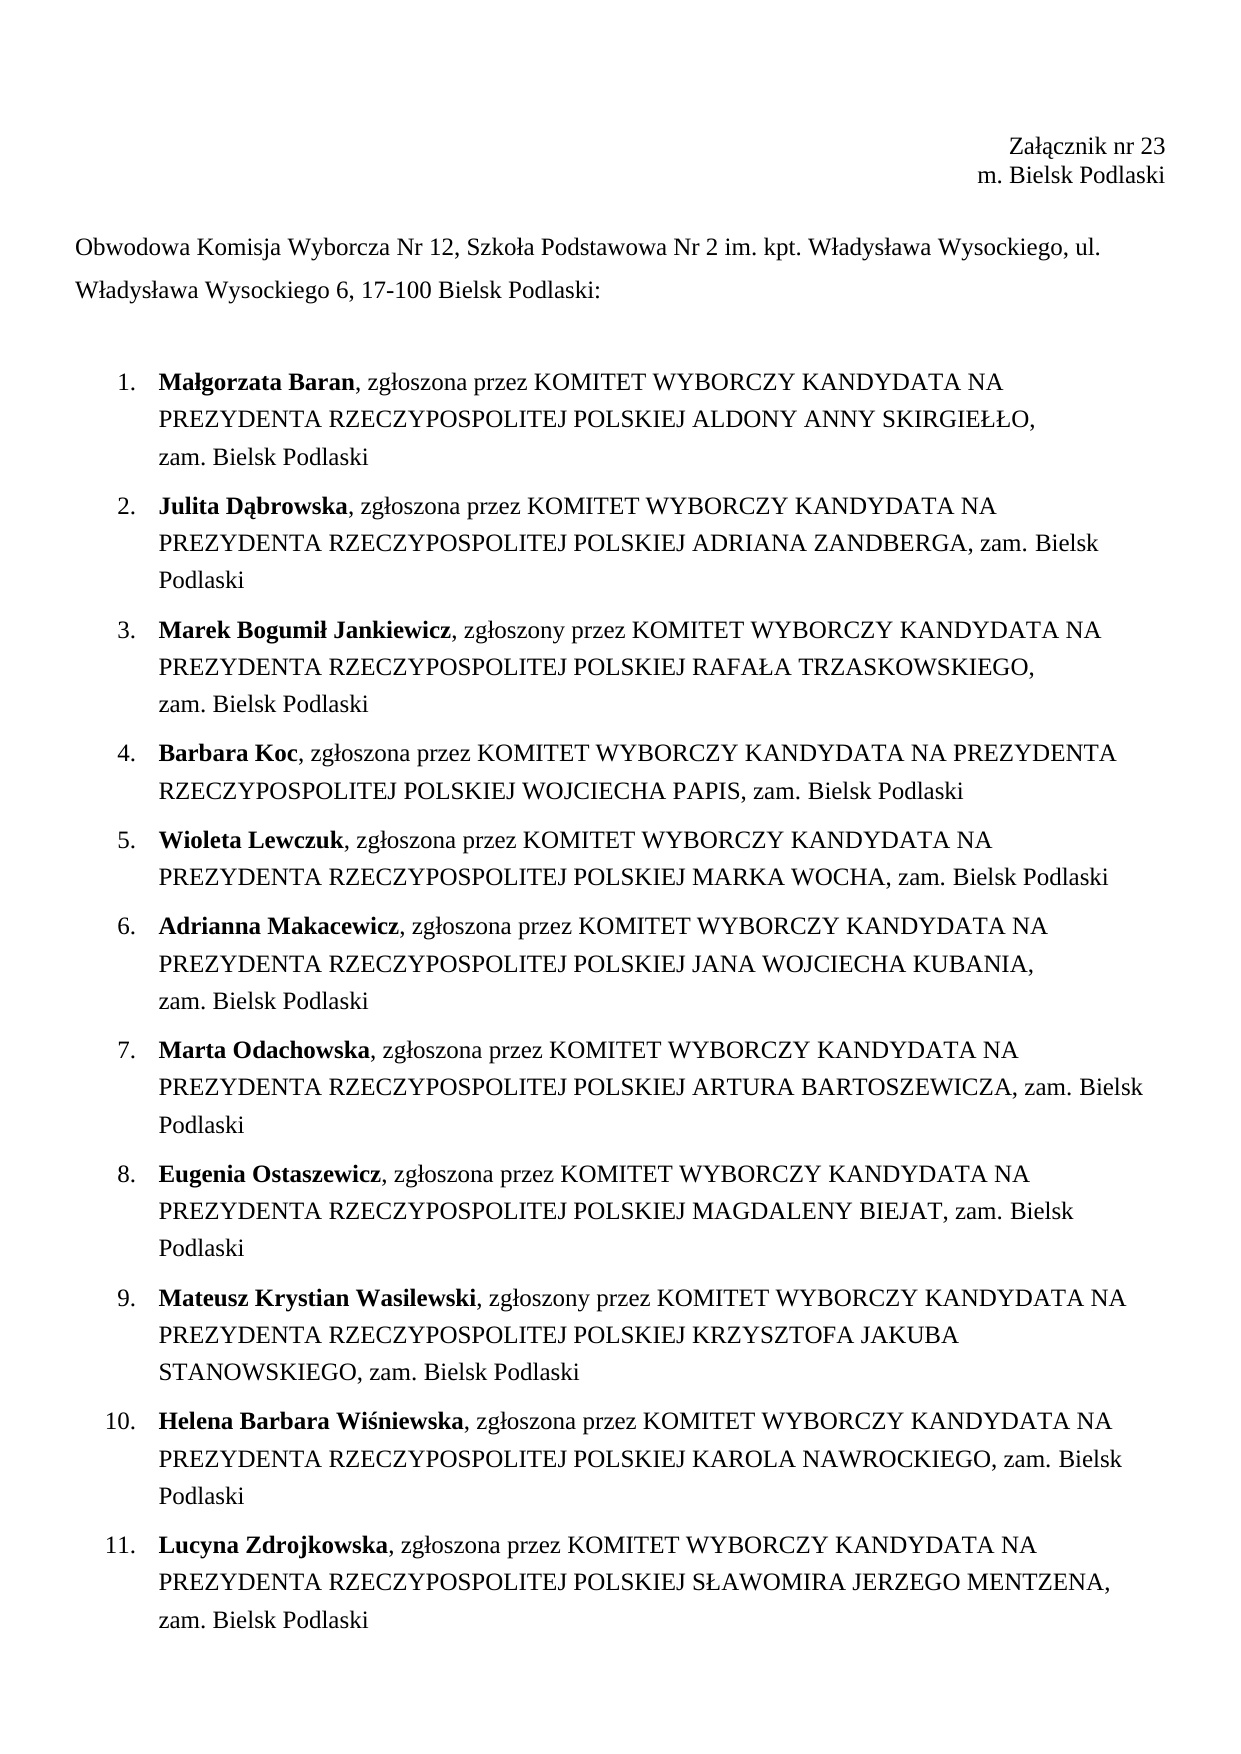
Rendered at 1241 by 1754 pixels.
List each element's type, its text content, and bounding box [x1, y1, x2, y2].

table_cell 9. [74, 1277, 147, 1401]
table_cell 8. [74, 1153, 147, 1277]
table_cell Wioleta Lewczuk, zgłoszona przez KOMITET WYBORCZY KANDYDATA NA PREZYDENTA RZECZYPOSPOLITEJ POLSKIEJ MARKA WOCHA, zam. Bielsk Podlaski [147, 819, 1166, 906]
text Załącznik nr 23 [607, 131, 1165, 160]
table_cell Mateusz Krystian Wasilewski, zgłoszony przez KOMITET WYBORCZY KANDYDATA NA PREZYDENTA RZECZYPOSPOLITEJ POLSKIEJ KRZYSZTOFA JAKUBA STANOWSKIEGO, zam. Bielsk Podlaski [147, 1277, 1166, 1401]
text Obwodowa Komisja Wyborcza Nr 12, Szkoła Podstawowa Nr 2 im. kpt. Władysława Wysockiego, ul. Władysława Wysockiego 6, 17-100 Bielsk Podlaski: [75, 232, 1165, 304]
table_cell 5. [74, 819, 147, 906]
table_cell 11. [74, 1524, 147, 1648]
table_header Małgorzata Baran, zgłoszona przez KOMITET WYBORCZY KANDYDATA NA PREZYDENTA RZECZYPOSPOLITEJ POLSKIEJ ALDONY ANNY SKIRGIEŁŁO, zam. Bielsk Podlaski [147, 361, 1166, 485]
table_header 1. [74, 361, 147, 485]
table_cell 7. [74, 1029, 147, 1153]
table_cell Barbara Koc, zgłoszona przez KOMITET WYBORCZY KANDYDATA NA PREZYDENTA RZECZYPOSPOLITEJ POLSKIEJ WOJCIECHA PAPIS, zam. Bielsk Podlaski [147, 733, 1166, 819]
table_cell Lucyna Zdrojkowska, zgłoszona przez KOMITET WYBORCZY KANDYDATA NA PREZYDENTA RZECZYPOSPOLITEJ POLSKIEJ SŁAWOMIRA JERZEGO MENTZENA, zam. Bielsk Podlaski [147, 1524, 1166, 1648]
table_cell Julita Dąbrowska, zgłoszona przez KOMITET WYBORCZY KANDYDATA NA PREZYDENTA RZECZYPOSPOLITEJ POLSKIEJ ADRIANA ZANDBERGA, zam. Bielsk Podlaski [147, 485, 1166, 609]
table_cell 6. [74, 906, 147, 1029]
table_cell Eugenia Ostaszewicz, zgłoszona przez KOMITET WYBORCZY KANDYDATA NA PREZYDENTA RZECZYPOSPOLITEJ POLSKIEJ MAGDALENY BIEJAT, zam. Bielsk Podlaski [147, 1153, 1166, 1277]
table_cell Adrianna Makacewicz, zgłoszona przez KOMITET WYBORCZY KANDYDATA NA PREZYDENTA RZECZYPOSPOLITEJ POLSKIEJ JANA WOJCIECHA KUBANIA, zam. Bielsk Podlaski [147, 906, 1166, 1029]
table_cell Helena Barbara Wiśniewska, zgłoszona przez KOMITET WYBORCZY KANDYDATA NA PREZYDENTA RZECZYPOSPOLITEJ POLSKIEJ KAROLA NAWROCKIEGO, zam. Bielsk Podlaski [147, 1401, 1166, 1524]
table_cell Marek Bogumił Jankiewicz, zgłoszony przez KOMITET WYBORCZY KANDYDATA NA PREZYDENTA RZECZYPOSPOLITEJ POLSKIEJ RAFAŁA TRZASKOWSKIEGO, zam. Bielsk Podlaski [147, 609, 1166, 733]
text m. Bielsk Podlaski [75, 160, 1165, 189]
table_cell 4. [74, 733, 147, 819]
table_cell 2. [74, 485, 147, 609]
table_cell 3. [74, 609, 147, 733]
table_cell 10. [74, 1401, 147, 1524]
table_cell Marta Odachowska, zgłoszona przez KOMITET WYBORCZY KANDYDATA NA PREZYDENTA RZECZYPOSPOLITEJ POLSKIEJ ARTURA BARTOSZEWICZA, zam. Bielsk Podlaski [147, 1029, 1166, 1153]
